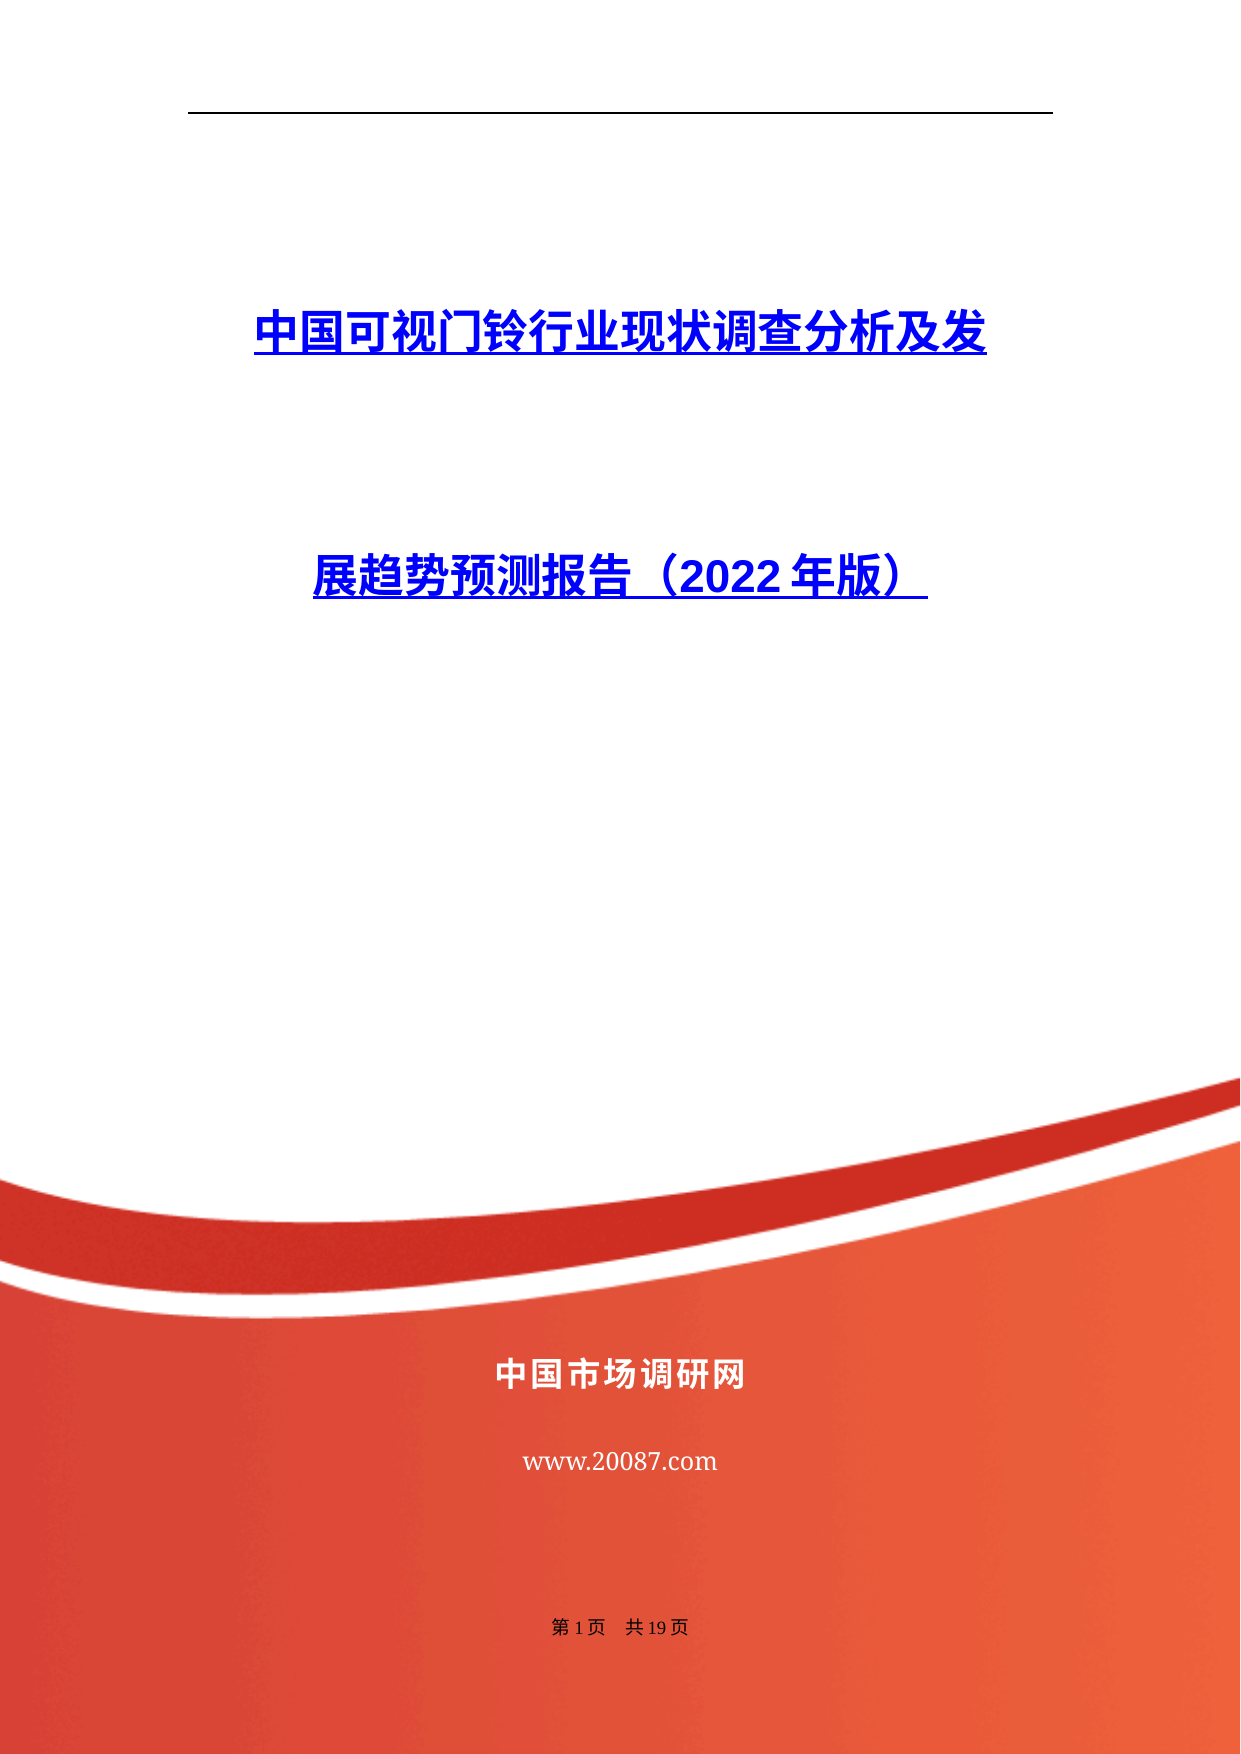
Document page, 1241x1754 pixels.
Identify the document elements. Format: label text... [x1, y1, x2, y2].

picture [0, 1006, 1241, 1754]
text www.20087.com [187, 1428, 1053, 1493]
subtitle 中国市场调研网 [187, 1339, 1053, 1404]
table_header 中国可视门铃行业现状调查分析及发展趋势预测报告（2022年版） [188, 207, 1053, 773]
